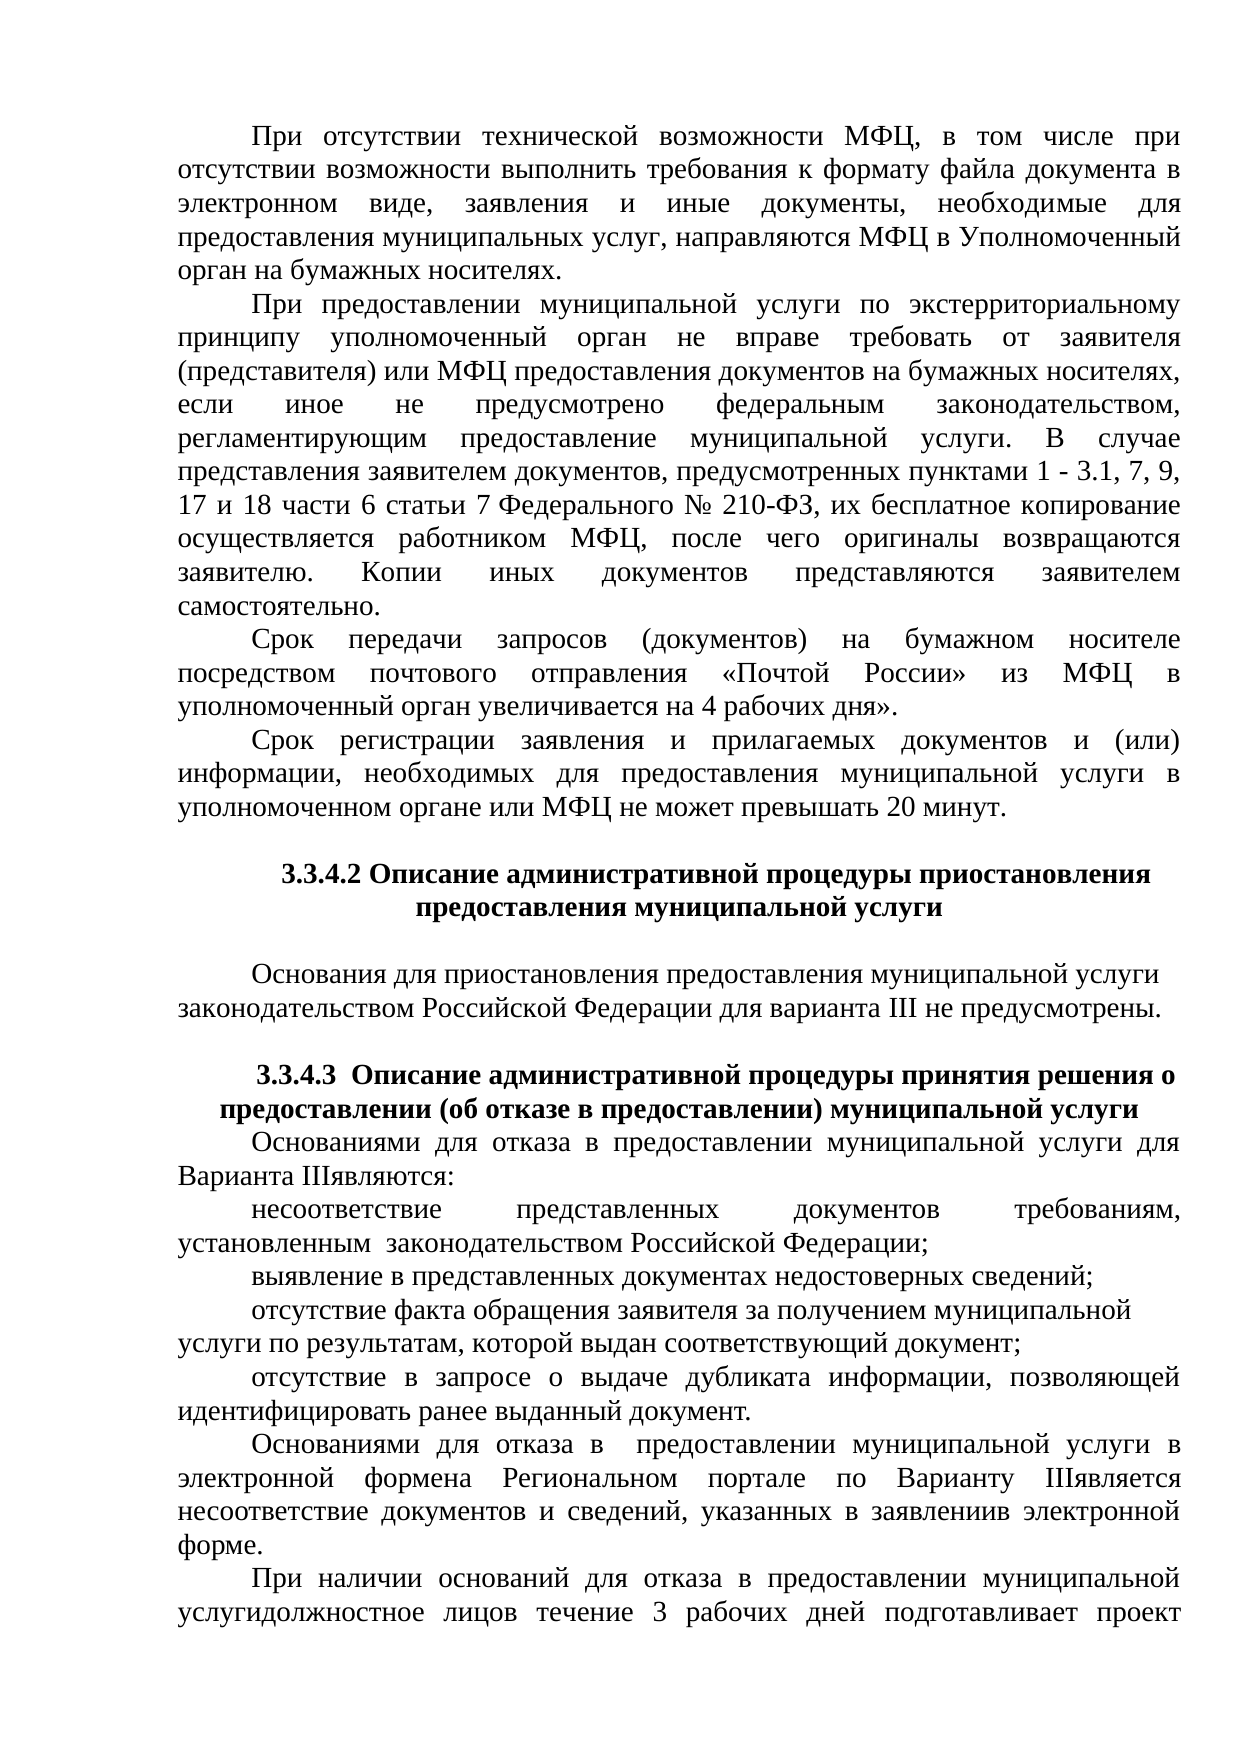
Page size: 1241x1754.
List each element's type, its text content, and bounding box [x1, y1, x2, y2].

text несоответствие представленных документов требованиям, установленным законодательством Российской Федерации; [177, 1191, 1181, 1258]
text 3.3.4.3 Описание административной процедуры принятия решения о предоставлении (об отказе в предоставлении) муниципальной услуги [177, 1057, 1181, 1124]
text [177, 1560, 1181, 1627]
text Основаниями для отказа в предоставлении муниципальной услуги для Варианта IIIявляются: [177, 1124, 1181, 1191]
text 3.3.4.2 Описание административной процедуры приостановления предоставления муниципальной услуги [177, 856, 1181, 923]
text При отсутствии технической возможности МФЦ, в том числе при отсутствии возможности выполнить требования к формату файла документа в электронном виде, заявления и иные документы, необходимые для предоставления муниципальных услуг, направляются МФЦ в Уполномоченный орган на бумажных носителях. [177, 118, 1181, 286]
text Основания для приостановления предоставления муниципальной услуги законодательством Российской Федерации для варианта III не предусмотрены. [177, 957, 1181, 1024]
text отсутствие в запросе о выдаче дубликата информации, позволяющей идентифицировать ранее выданный документ. [177, 1359, 1181, 1426]
text Срок передачи запросов (документов) на бумажном носителе посредством почтового отправления «Почтой России» из МФЦ в уполномоченный орган увеличивается на 4 рабочих дня». [177, 621, 1181, 722]
text выявление в представленных документах недостоверных сведений; [177, 1258, 1181, 1292]
text При предоставлении муниципальной услуги по экстерриториальному принципу уполномоченный орган не вправе требовать от заявителя (представителя) или МФЦ предоставления документов на бумажных носителях, если иное не предусмотрено федеральным законодательством, регламентирующим предоставление муниципальной услуги. В случае представления заявителем документов, предусмотренных пунктами 1 - 3.1, 7, 9, 17 и 18 части 6 статьи 7 Федерального № 210-ФЗ, их бесплатное копирование осуществляется работником МФЦ, после чего оригиналы возвращаются заявителю. Копии иных документов представляются заявителем самостоятельно. [177, 286, 1181, 621]
text Основаниями для отказа в предоставлении муниципальной услуги в электронной формена Региональном портале по Варианту IIIявляется несоответствие документов и сведений, указанных в заявлениив электронной форме. [177, 1426, 1181, 1560]
text Срок регистрации заявления и прилагаемых документов и (или) информации, необходимых для предоставления муниципальной услуги в уполномоченном органе или МФЦ не может превышать 20 минут. [177, 722, 1181, 822]
text отсутствие факта обращения заявителя за получением муниципальной услуги по результатам, которой выдан соответствующий документ; [177, 1292, 1181, 1359]
